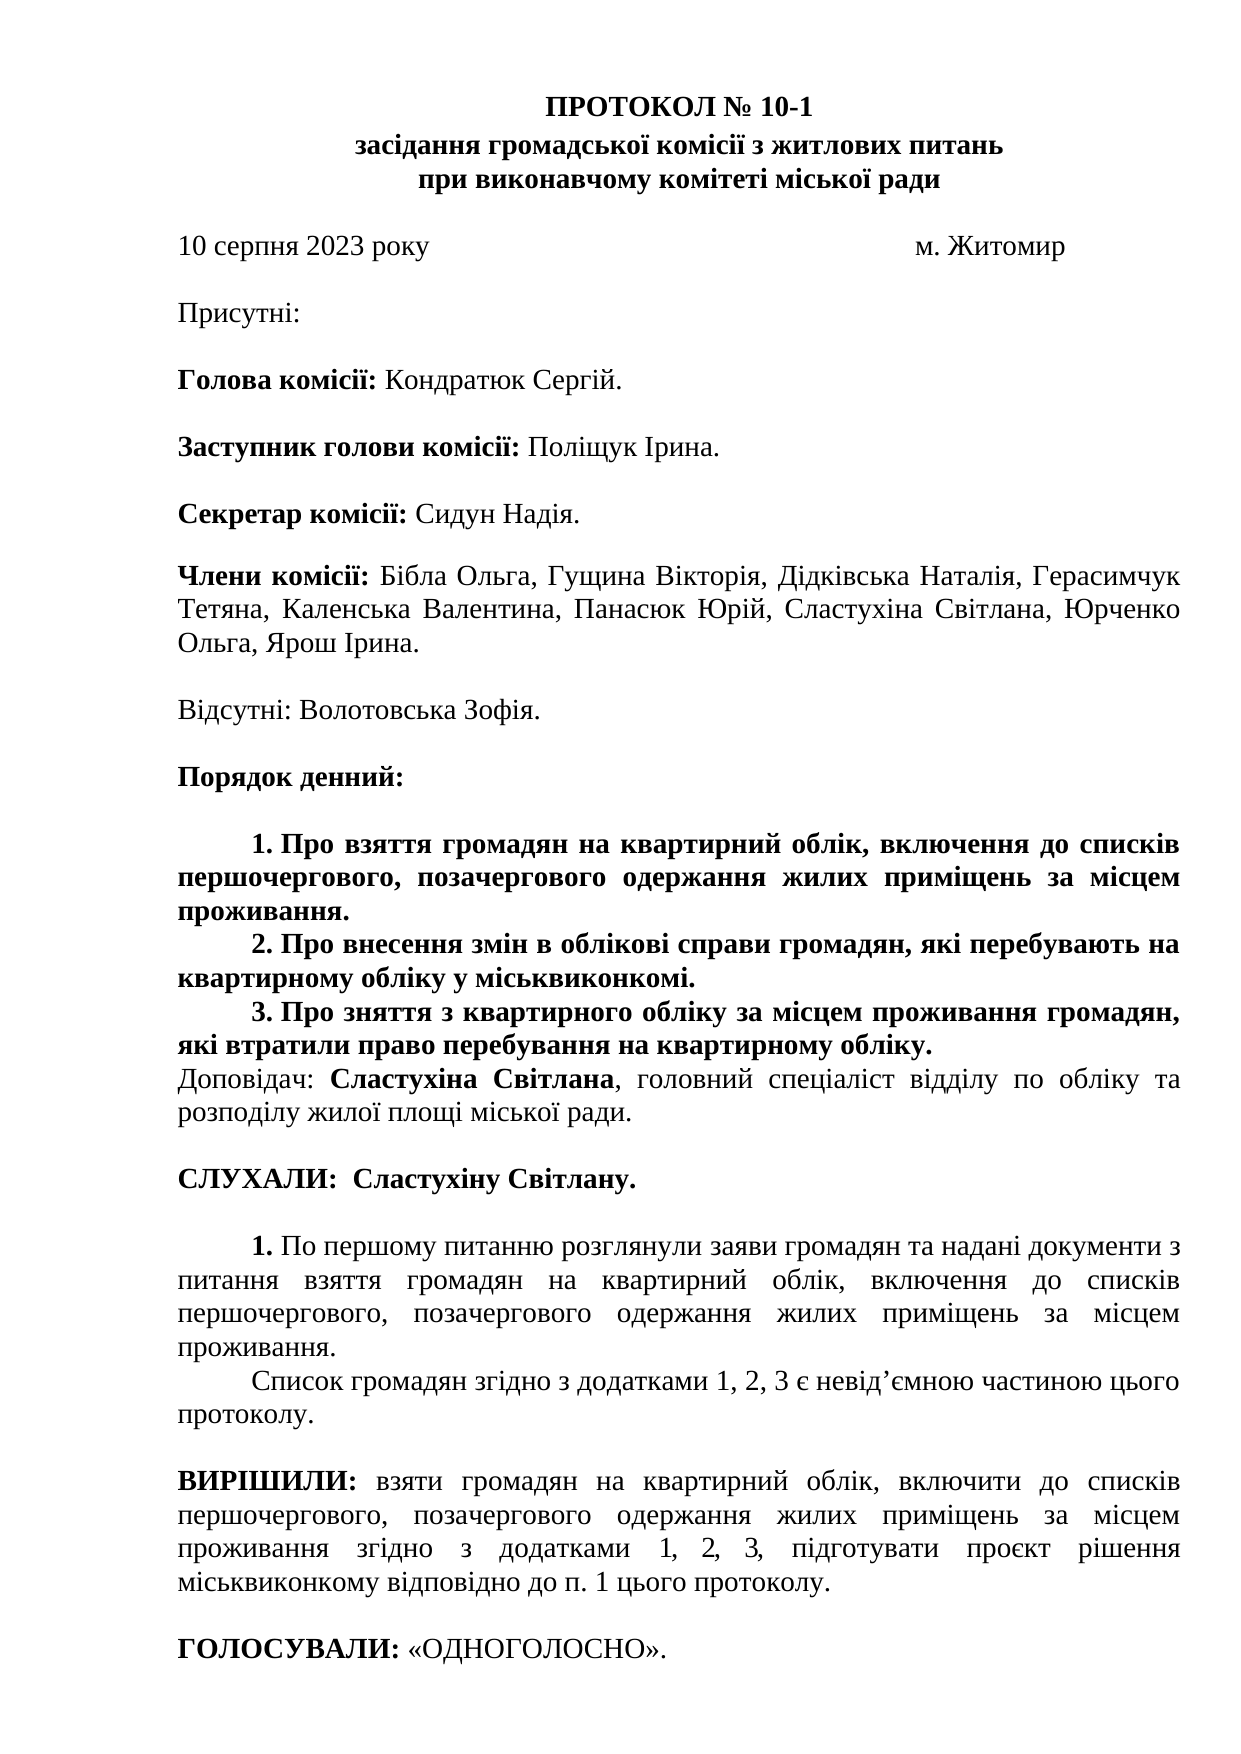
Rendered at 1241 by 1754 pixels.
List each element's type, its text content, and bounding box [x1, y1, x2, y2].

list По першому питанню розглянули заяви громадян та надані документи з питання взяття громадян на квартирний облік, включення до списків першочергового, позачергового одержання жилих приміщень за місцем проживання. [177, 1228, 1181, 1363]
text Заступник голови комісії: Поліщук Ірина. [177, 429, 1181, 463]
list Про внесення змін в облікові справи громадян, які перебувають на квартирному обліку у міськвиконкомі. [177, 927, 1181, 994]
text Відсутні: Волотовська Зофія. [177, 692, 1181, 725]
text ПРОТОКОЛ № 10-1 [177, 89, 1181, 122]
list СЛУХАЛИ: Сластухіну Світлану. [177, 1161, 1181, 1195]
list Про зняття з квартирного обліку за місцем проживання громадян, які втратили право перебування на квартирному обліку. [177, 994, 1181, 1061]
text Голова комісії: Кондратюк Сергій. [177, 362, 1181, 396]
text Члени комісії: Бібла Ольга, Гущина Вікторія, Дідківська Наталія, Герасимчук Тетяна, Каленська Валентина, Панасюк Юрій, Сластухіна Світлана, Юрченко Ольга, Ярош Ірина. [177, 558, 1181, 658]
text 10 серпня 2023 року м. Житомир [177, 228, 1181, 261]
text Доповідач: Сластухіна Світлана, головний спеціаліст відділу по обліку та розподілу жилої площі міської ради. [177, 1061, 1181, 1128]
list ВИРІШИЛИ: взяти громадян на квартирний облік, включити до списків першочергового, позачергового одержання жилих приміщень за місцем проживання згідно з додатками 1, 2, 3, підготувати проєкт рішення міськвиконкому відповідно до п. 1 цього протоколу. [177, 1463, 1181, 1597]
text Присутні: [177, 295, 1181, 328]
text Порядок денний: [177, 759, 1181, 792]
text Список громадян згідно з додатками 1, 2, 3 є невід’ємною частиною цього протоколу. [177, 1363, 1181, 1430]
text ГОЛОСУВАЛИ: «ОДНОГОЛОСНО». [177, 1631, 1181, 1664]
list Про взяття громадян на квартирний облік, включення до списків першочергового, позачергового одержання жилих приміщень за місцем проживання. [177, 826, 1181, 927]
text при виконавчому комітеті міської ради [177, 161, 1181, 194]
text засідання громадської комісії з житлових питань [177, 127, 1181, 161]
text Секретар комісії: Сидун Надія. [177, 496, 1181, 530]
